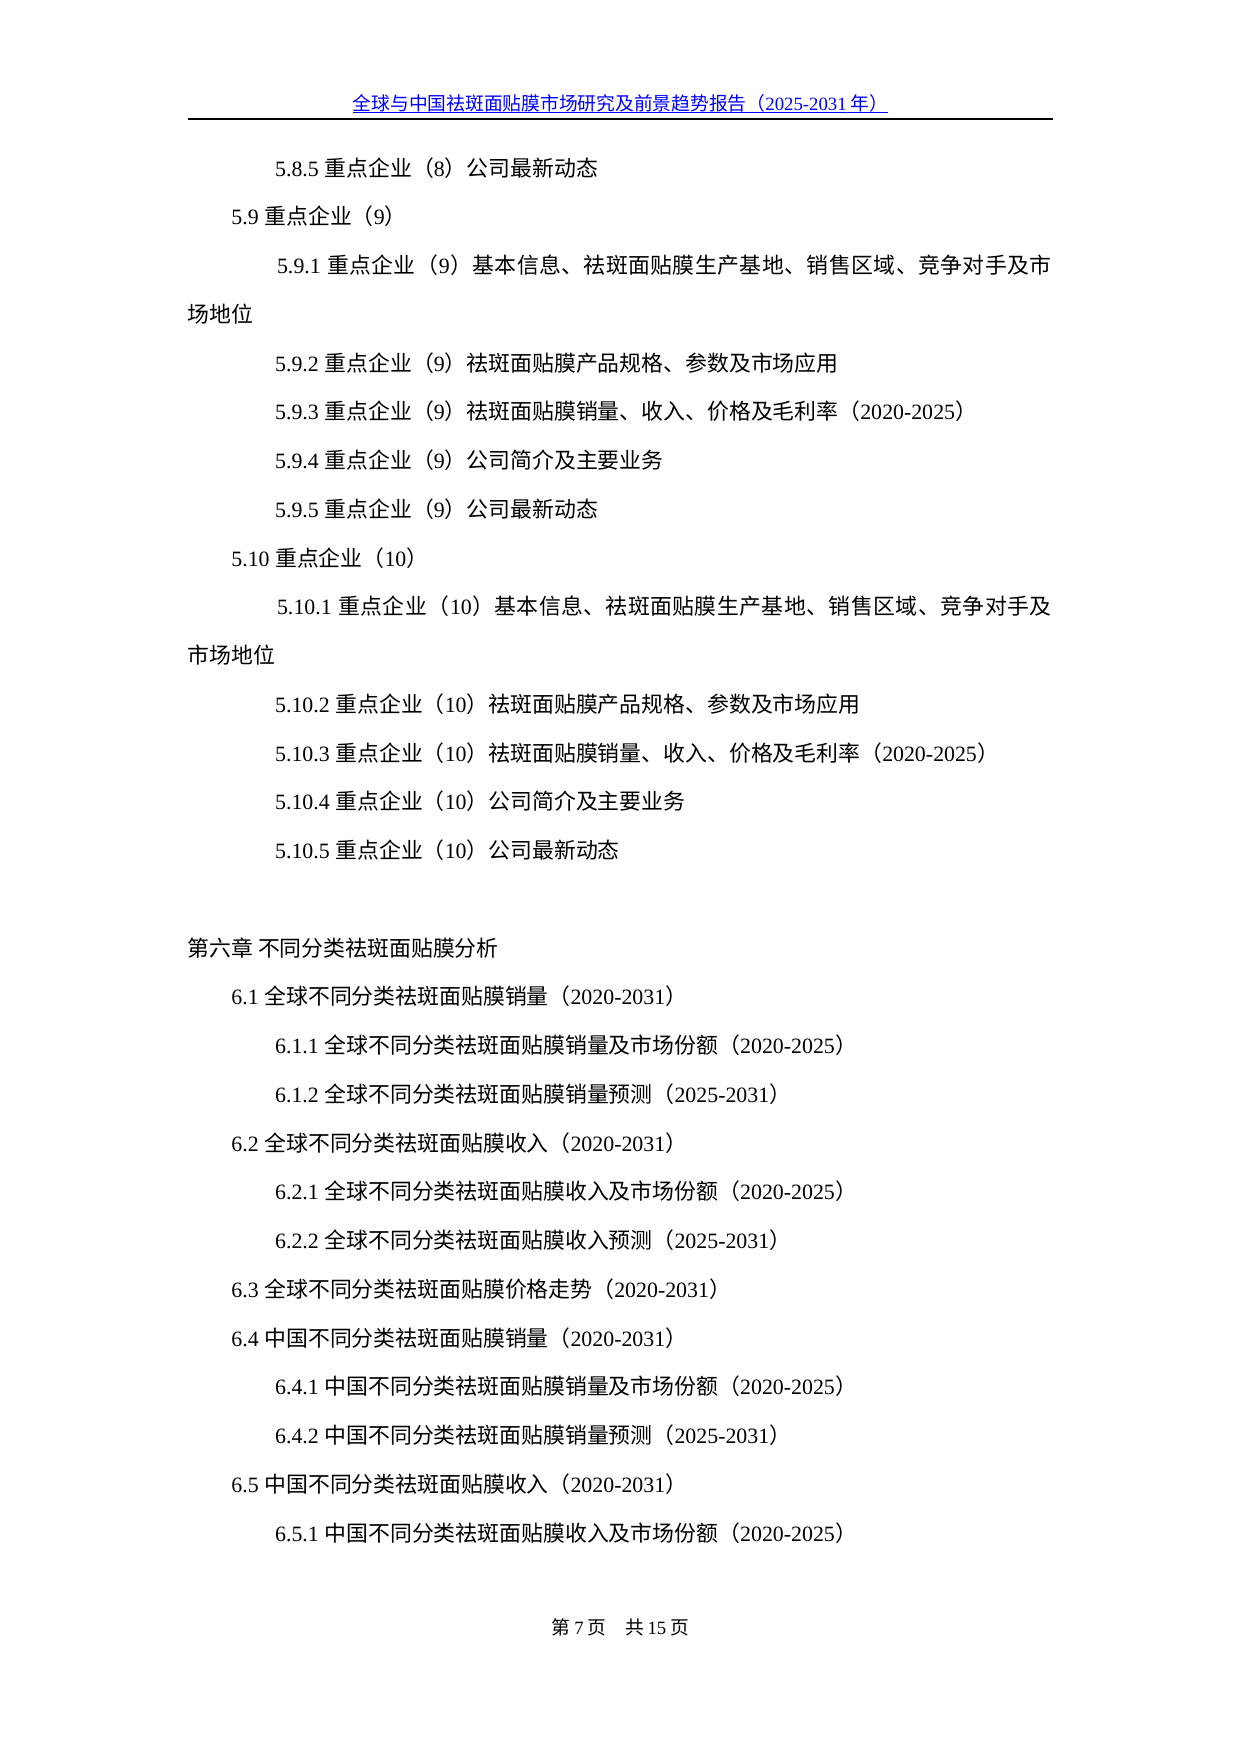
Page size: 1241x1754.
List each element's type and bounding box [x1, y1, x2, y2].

text [187, 150, 1053, 1548]
